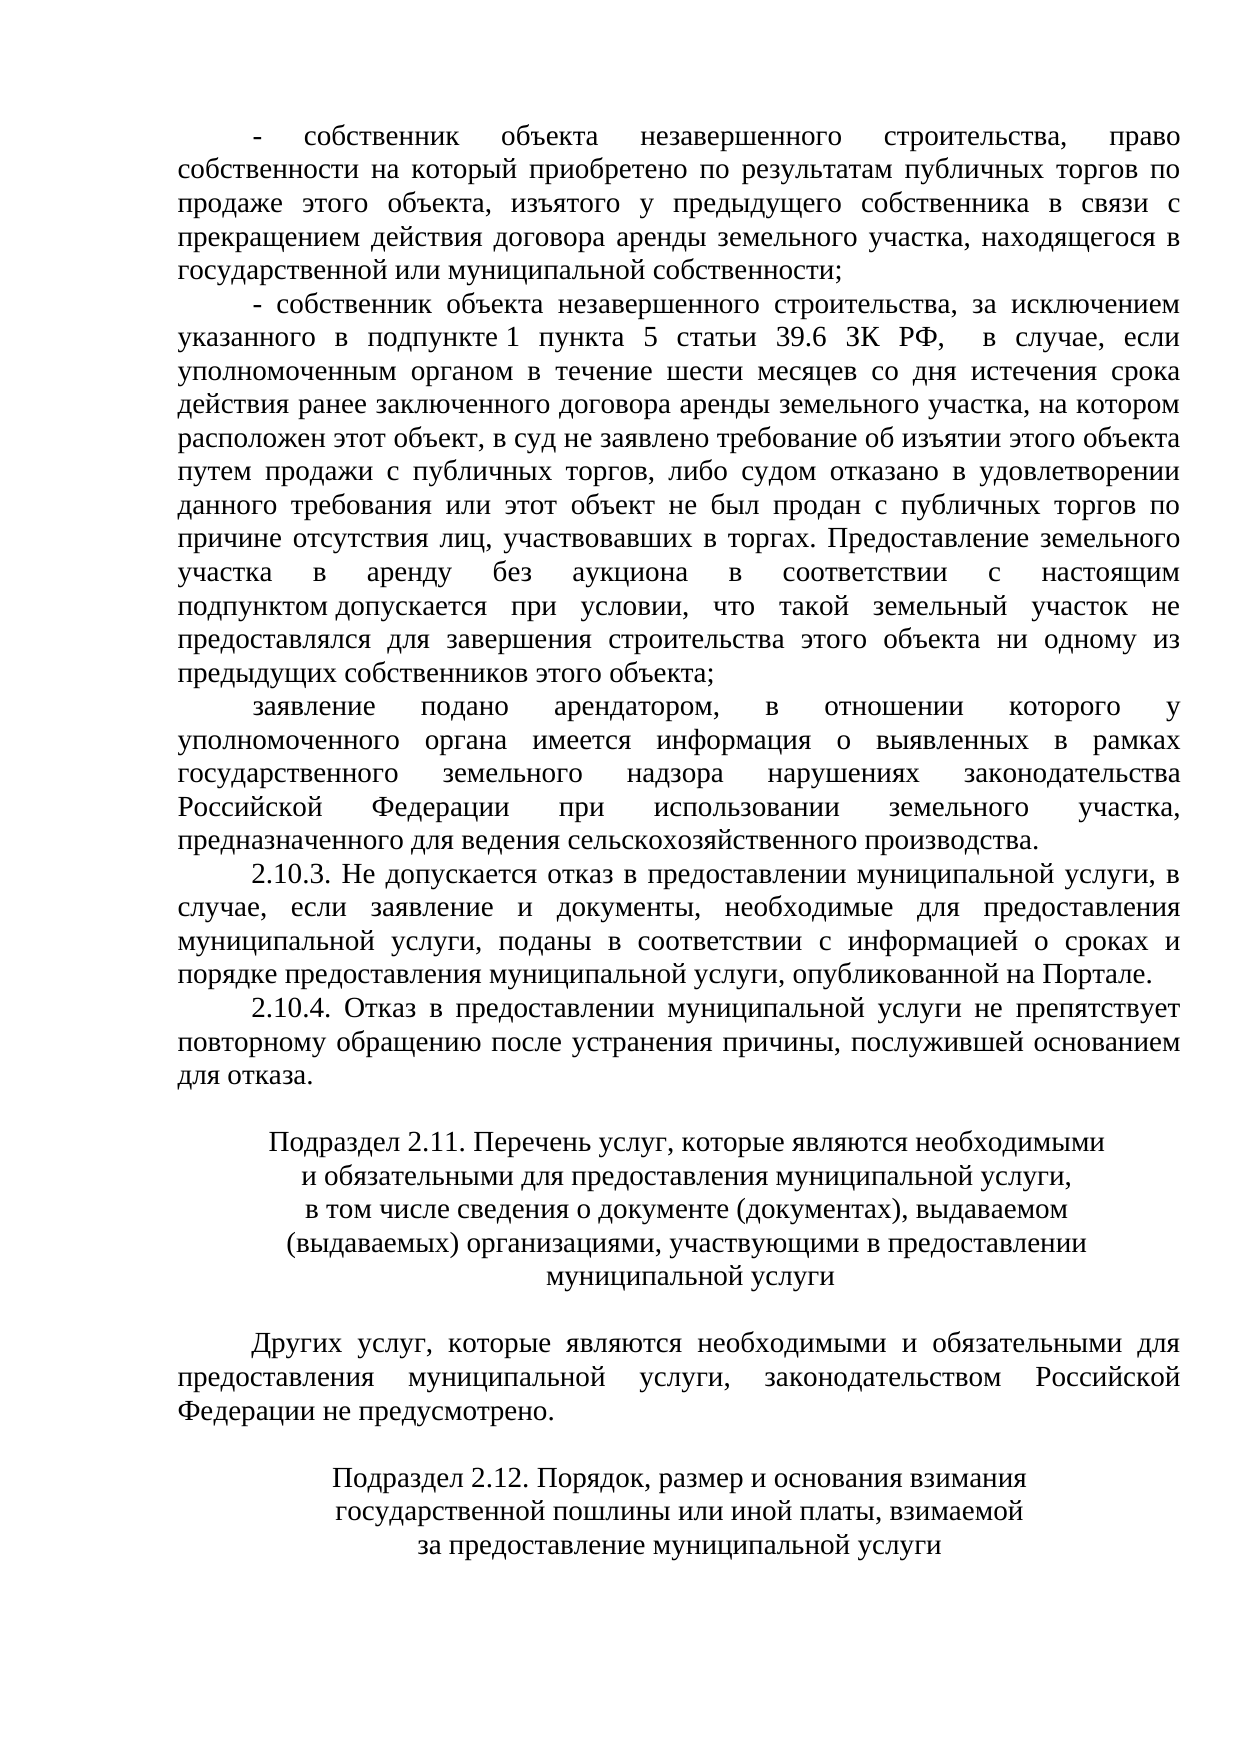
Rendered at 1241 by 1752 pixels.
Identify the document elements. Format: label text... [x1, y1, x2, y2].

text Других услуг, которые являются необходимыми и обязательными для предоставления муниципальной услуги, законодательством Российской Федерации не предусмотрено. [177, 1326, 1181, 1426]
text - собственник объекта незавершенного строительства, за исключением указанного в подпункте 1 пункта 5 статьи 39.6 ЗК РФ, в случае, если уполномоченным органом в течение шести месяцев со дня истечения срока действия ранее заключенного договора аренды земельного участка, на котором расположен этот объект, в суд не заявлено требование об изъятии этого объекта путем продажи с публичных торгов, либо судом отказано в удовлетворении данного требования или этот объект не был продан с публичных торгов по причине отсутствия лиц, участвовавших в торгах. Предоставление земельного участка в аренду без аукциона в соответствии с настоящим подпунктом допускается при условии, что такой земельный участок не предоставлялся для завершения строительства этого объекта ни одному из предыдущих собственников этого объекта; [177, 286, 1181, 688]
text - собственник объекта незавершенного строительства, право собственности на который приобретено по результатам публичных торгов по продаже этого объекта, изъятого у предыдущего собственника в связи с прекращением действия договора аренды земельного участка, находящегося в государственной или муниципальной собственности; [177, 118, 1181, 286]
text муниципальной услуги [222, 1258, 1152, 1292]
text государственной пошлины или иной платы, взимаемой [177, 1493, 1182, 1527]
text и обязательными для предоставления муниципальной услуги, [222, 1158, 1152, 1191]
text Подраздел 2.12. Порядок, размер и основания взимания [177, 1460, 1182, 1493]
text (выдаваемых) организациями, участвующими в предоставлении [222, 1225, 1152, 1258]
text в том числе сведения о документе (документах), выдаваемом [222, 1191, 1152, 1225]
text за предоставление муниципальной услуги [177, 1527, 1182, 1560]
text Подраздел 2.11. Перечень услуг, которые являются необходимыми [222, 1124, 1152, 1158]
text заявление подано арендатором, в отношении которого у уполномоченного органа имеется информация о выявленных в рамках государственного земельного надзора нарушениях законодательства Российской Федерации при использовании земельного участка, предназначенного для ведения сельскохозяйственного производства. [177, 688, 1181, 856]
text 2.10.3. Не допускается отказ в предоставлении муниципальной услуги, в случае, если заявление и документы, необходимые для предоставления муниципальной услуги, поданы в соответствии с информацией о сроках и порядке предоставления муниципальной услуги, опубликованной на Портале. [177, 856, 1181, 990]
text 2.10.4. Отказ в предоставлении муниципальной услуги не препятствует повторному обращению после устранения причины, послужившей основанием для отказа. [177, 990, 1181, 1091]
